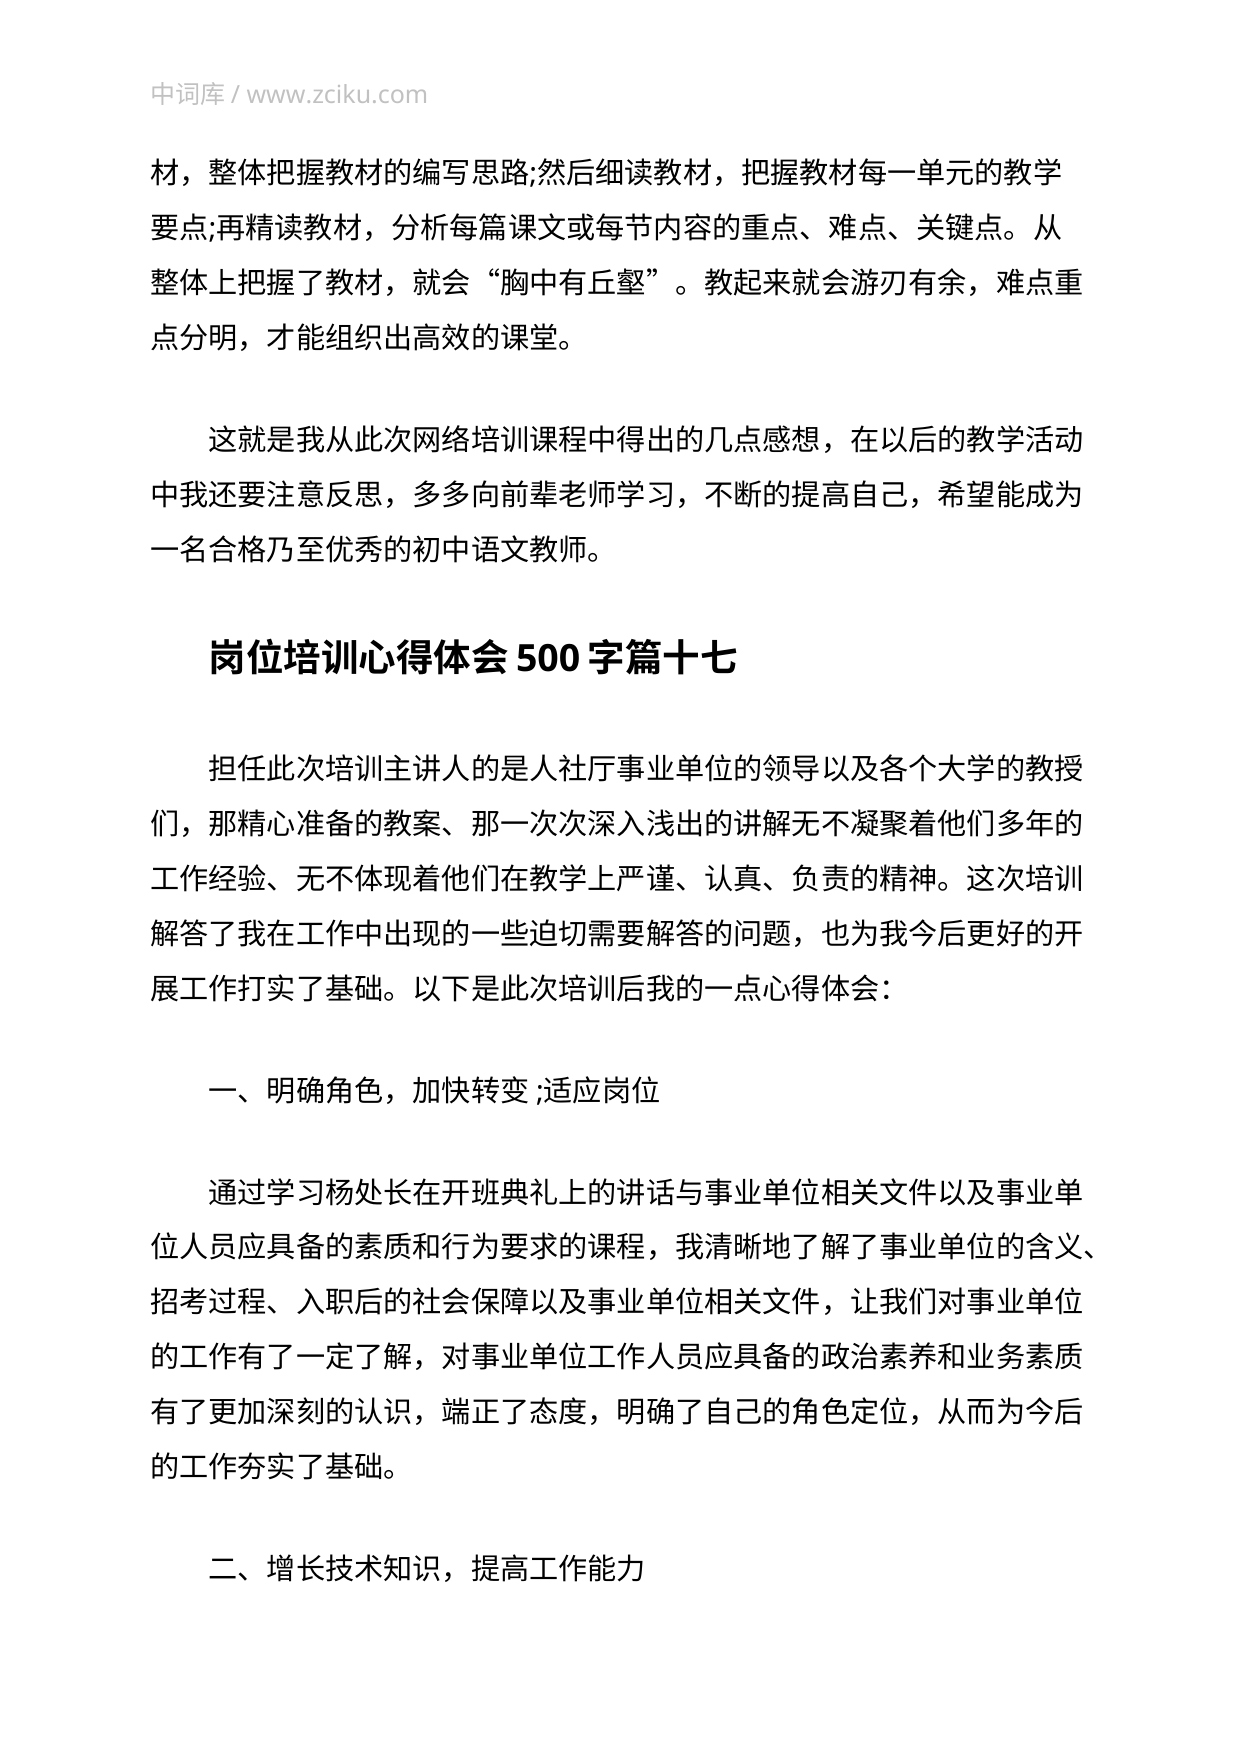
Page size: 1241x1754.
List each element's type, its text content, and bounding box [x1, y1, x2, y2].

text 担任此次培训主讲人的是人社厅事业单位的领导以及各个大学的教授们，那精心准备的教案、那一次次深入浅出的讲解无不凝聚着他们多年的工作经验、无不体现着他们在教学上严谨、认真、负责的精神。这次培训解答了我在工作中出现的一些迫切需要解答的问题，也为我今后更好的开展工作打实了基础。以下是此次培训后我的一点心得体会： [150, 746, 1090, 1008]
text 通过学习杨处长在开班典礼上的讲话与事业单位相关文件以及事业单位人员应具备的素质和行为要求的课程，我清晰地了解了事业单位的含义、招考过程、入职后的社会保障以及事业单位相关文件，让我们对事业单位的工作有了一定了解，对事业单位工作人员应具备的政治素养和业务素质有了更加深刻的认识，端正了态度，明确了自己的角色定位，从而为今后的工作夯实了基础。 [150, 1169, 1090, 1486]
text 这就是我从此次网络培训课程中得出的几点感想，在以后的教学活动中我还要注意反思，多多向前辈老师学习，不断的提高自己，希望能成为一名合格乃至优秀的初中语文教师。 [150, 417, 1090, 569]
text 二、增长技术知识，提高工作能力 [150, 1545, 1090, 1588]
text 岗位培训心得体会500字篇十七 [150, 628, 1090, 683]
text 一、明确角色，加快转变 ;适应岗位 [150, 1067, 1090, 1109]
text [150, 150, 1090, 357]
